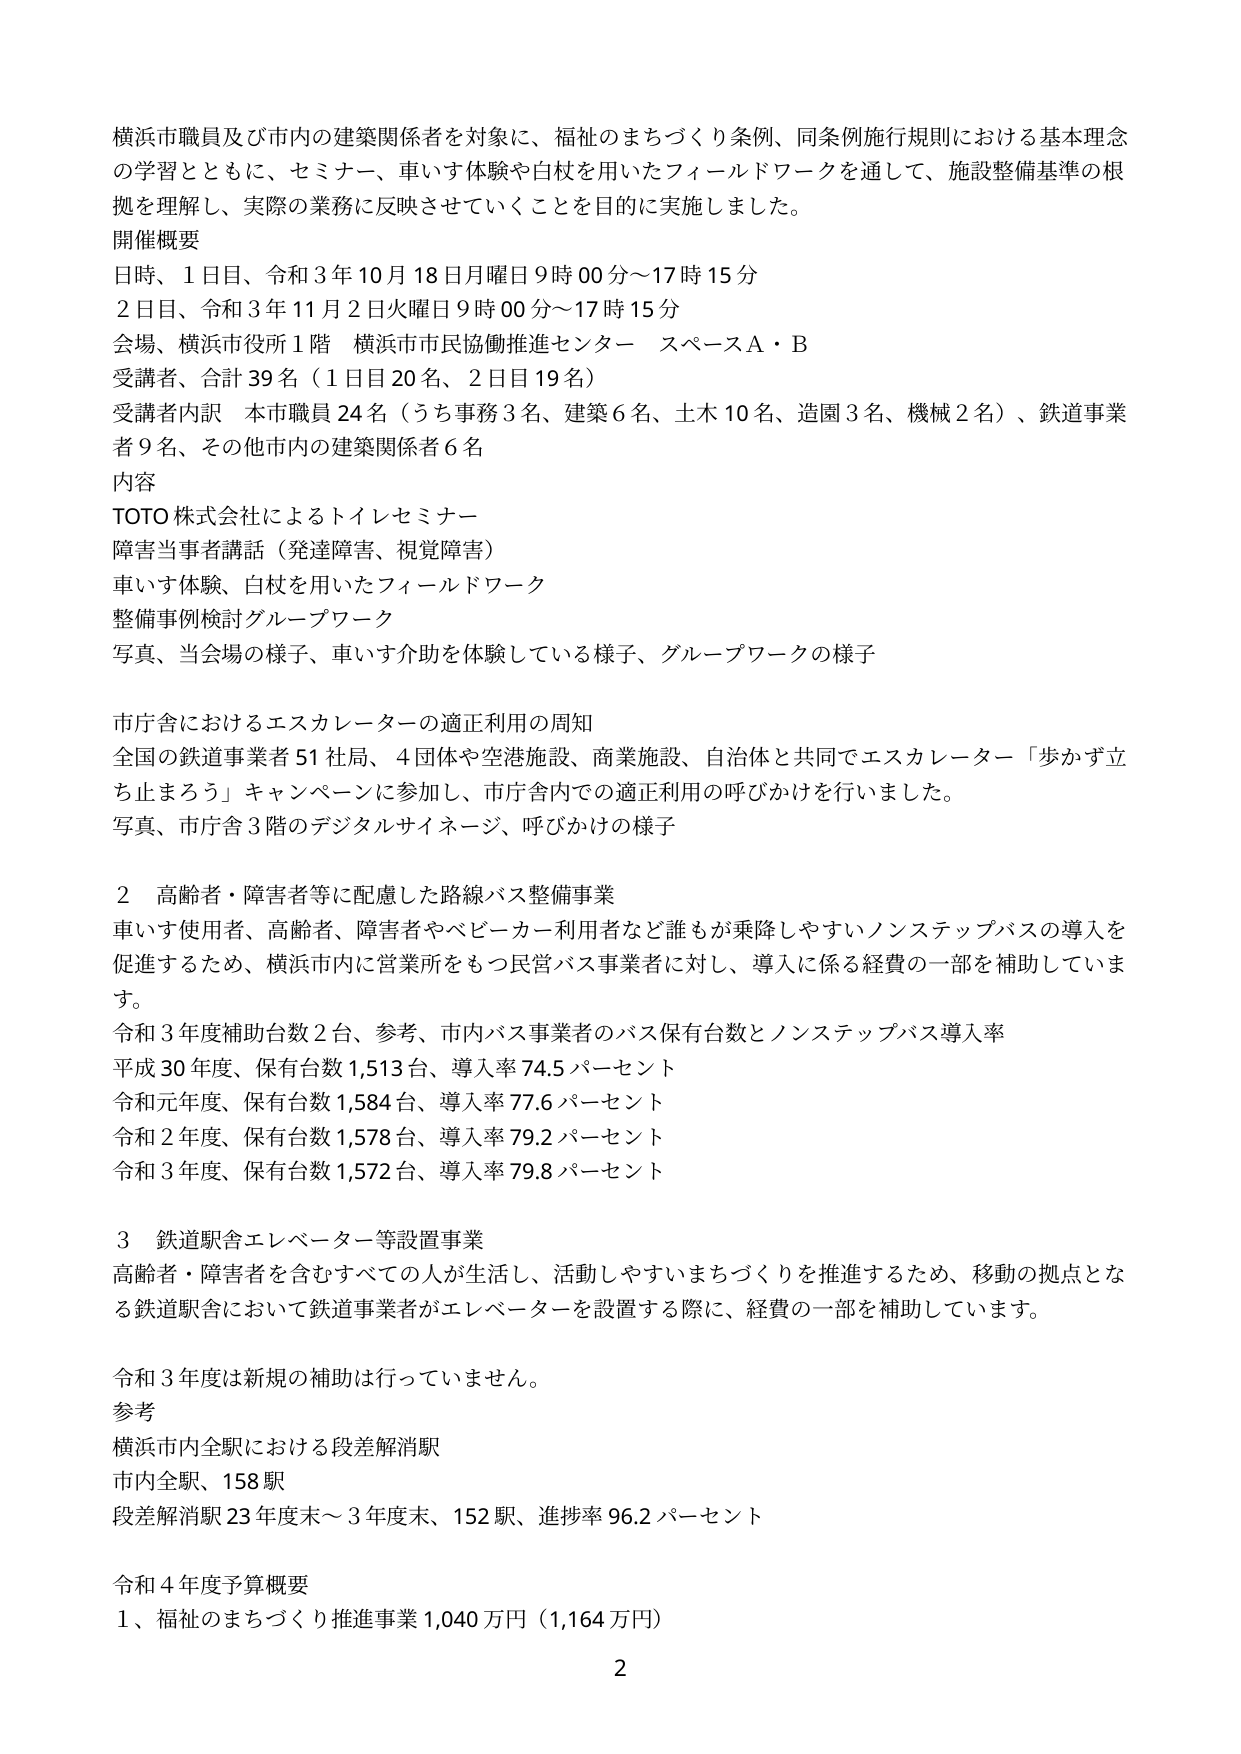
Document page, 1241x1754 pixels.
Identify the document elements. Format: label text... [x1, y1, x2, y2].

text 平成30年度、保有台数1,513台、導入率74.5パーセント [112, 1049, 1128, 1084]
text TOTO株式会社によるトイレセミナー [112, 498, 1128, 532]
text 横浜市内全駅における段差解消駅 [112, 1429, 1128, 1463]
text ２日目、令和３年11月２日火曜日９時00分～17時15分 [112, 291, 1128, 325]
text 内容 [112, 463, 1128, 498]
text 令和３年度は新規の補助は行っていません。 [112, 1360, 1128, 1394]
text 令和３年度、保有台数1,572台、導入率79.8パーセント [112, 1153, 1128, 1187]
text 参考 [112, 1394, 1128, 1429]
text 高齢者・障害者を含むすべての人が生活し、活動しやすいまちづくりを推進するため、移動の拠点となる鉄道駅舎において鉄道事業者がエレベーターを設置する際に、経費の一部を補助しています。 [112, 1256, 1128, 1325]
text 写真、市庁舎３階のデジタルサイネージ、呼びかけの様子 [112, 808, 1128, 842]
text 写真、当会場の様子、車いす介助を体験している様子、グループワークの様子 [112, 636, 1128, 670]
text ２ 高齢者・障害者等に配慮した路線バス整備事業 [112, 877, 1128, 911]
text 日時、１日目、令和３年10月18日月曜日９時00分～17時15分 [112, 256, 1128, 291]
text 車いす体験、白杖を用いたフィールドワーク [112, 567, 1128, 601]
text 整備事例検討グループワーク [112, 601, 1128, 636]
text 会場、横浜市役所１階 横浜市市民協働推進センター スペースＡ・Ｂ [112, 325, 1128, 360]
text 市内全駅、158駅 [112, 1463, 1128, 1498]
text 令和４年度予算概要 [112, 1567, 1128, 1601]
text 段差解消駅23年度末～３年度末、152駅、進捗率96.2パーセント [112, 1498, 1128, 1532]
text 全国の鉄道事業者51社局、４団体や空港施設、商業施設、自治体と共同でエスカレーター「歩かず立ち止まろう」キャンペーンに参加し、市庁舎内での適正利用の呼びかけを行いました。 [112, 739, 1128, 808]
text 令和２年度、保有台数1,578台、導入率79.2パーセント [112, 1118, 1128, 1153]
text 車いす使用者、高齢者、障害者やベビーカー利用者など誰もが乗降しやすいノンステップバスの導入を促進するため、横浜市内に営業所をもつ民営バス事業者に対し、導入に係る経費の一部を補助しています。 [112, 911, 1128, 1015]
text 令和元年度、保有台数1,584台、導入率77.6パーセント [112, 1084, 1128, 1118]
text 受講者内訳 本市職員24名（うち事務３名、建築６名、土木10名、造園３名、機械２名）、鉄道事業者９名、その他市内の建築関係者６名 [112, 394, 1128, 463]
text 障害当事者講話（発達障害、視覚障害） [112, 532, 1128, 567]
text 受講者、合計39名（１日目20名、２日目19名） [112, 360, 1128, 394]
text 横浜市職員及び市内の建築関係者を対象に、福祉のまちづくり条例、同条例施行規則における基本理念の学習とともに、セミナー、車いす体験や白杖を用いたフィールドワークを通して、施設整備基準の根拠を理解し、実際の業務に反映させていくことを目的に実施しました。 [112, 118, 1128, 222]
text ３ 鉄道駅舎エレベーター等設置事業 [112, 1222, 1128, 1256]
text 開催概要 [112, 222, 1128, 256]
text １、福祉のまちづくり推進事業1,040万円（1,164万円） [112, 1601, 1128, 1636]
text 令和３年度補助台数２台、参考、市内バス事業者のバス保有台数とノンステップバス導入率 [112, 1015, 1128, 1049]
text 市庁舎におけるエスカレーターの適正利用の周知 [112, 704, 1128, 739]
